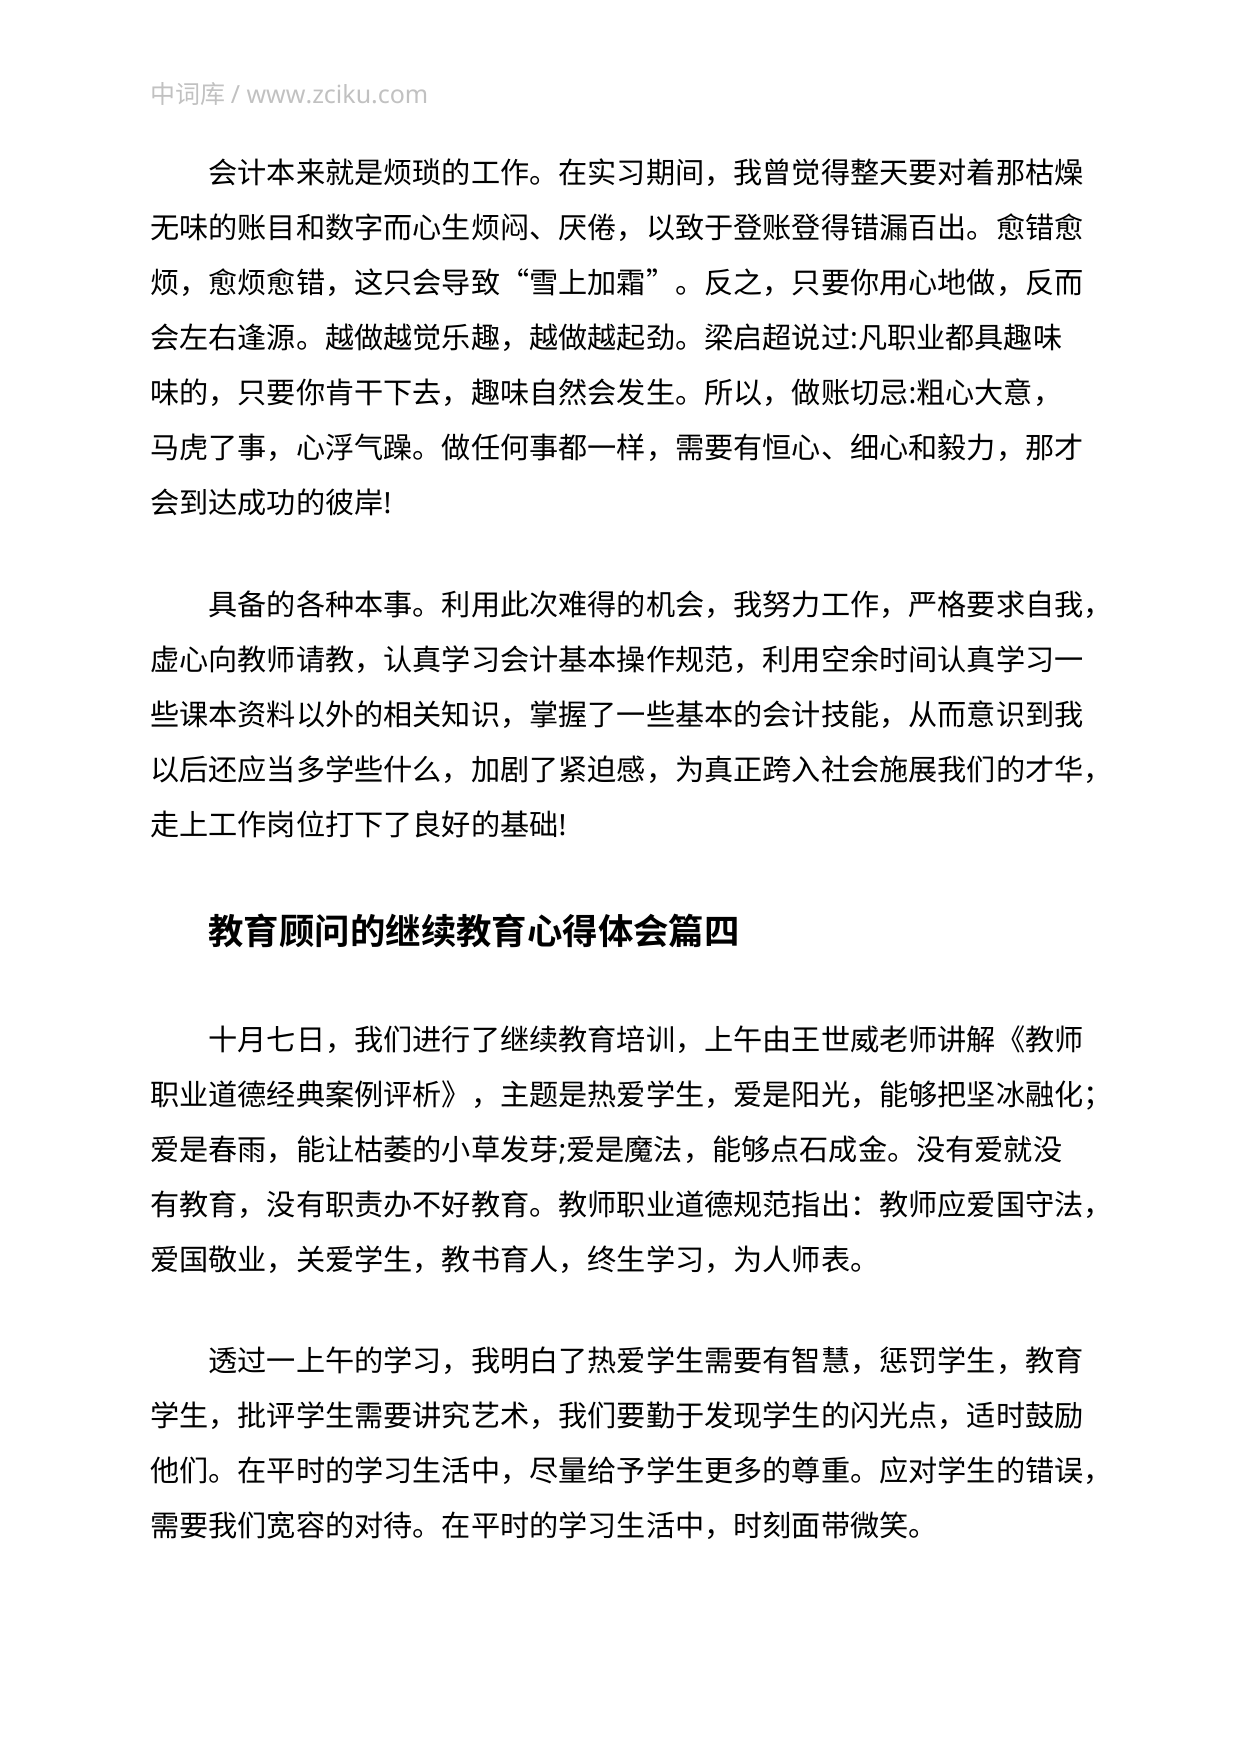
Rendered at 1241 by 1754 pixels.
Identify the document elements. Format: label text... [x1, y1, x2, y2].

text 教育顾问的继续教育心得体会篇四 [150, 903, 1090, 954]
text 会计本来就是烦琐的工作。在实习期间，我曾觉得整天要对着那枯燥无味的账目和数字而心生烦闷、厌倦，以致于登账登得错漏百出。愈错愈烦，愈烦愈错，这只会导致“雪上加霜”。反之，只要你用心地做，反而会左右逢源。越做越觉乐趣，越做越起劲。梁启超说过:凡职业都具趣味味的，只要你肯干下去，趣味自然会发生。所以，做账切忌:粗心大意，马虎了事，心浮气躁。做任何事都一样，需要有恒心、细心和毅力，那才会到达成功的彼岸! [150, 150, 1090, 522]
text 透过一上午的学习，我明白了热爱学生需要有智慧，惩罚学生，教育学生，批评学生需要讲究艺术，我们要勤于发现学生的闪光点，适时鼓励他们。在平时的学习生活中，尽量给予学生更多的尊重。应对学生的错误，需要我们宽容的对待。在平时的学习生活中，时刻面带微笑。 [150, 1338, 1090, 1545]
text 具备的各种本事。利用此次难得的机会，我努力工作，严格要求自我，虚心向教师请教，认真学习会计基本操作规范，利用空余时间认真学习一些课本资料以外的相关知识，掌握了一些基本的会计技能，从而意识到我以后还应当多学些什么，加剧了紧迫感，为真正跨入社会施展我们的才华，走上工作岗位打下了良好的基础! [150, 582, 1090, 843]
text 十月七日，我们进行了继续教育培训，上午由王世威老师讲解《教师职业道德经典案例评析》，主题是热爱学生，爱是阳光，能够把坚冰融化；爱是春雨，能让枯萎的小草发芽;爱是魔法，能够点石成金。没有爱就没有教育，没有职责办不好教育。教师职业道德规范指出：教师应爱国守法，爱国敬业，关爱学生，教书育人，终生学习，为人师表。 [150, 1017, 1090, 1278]
